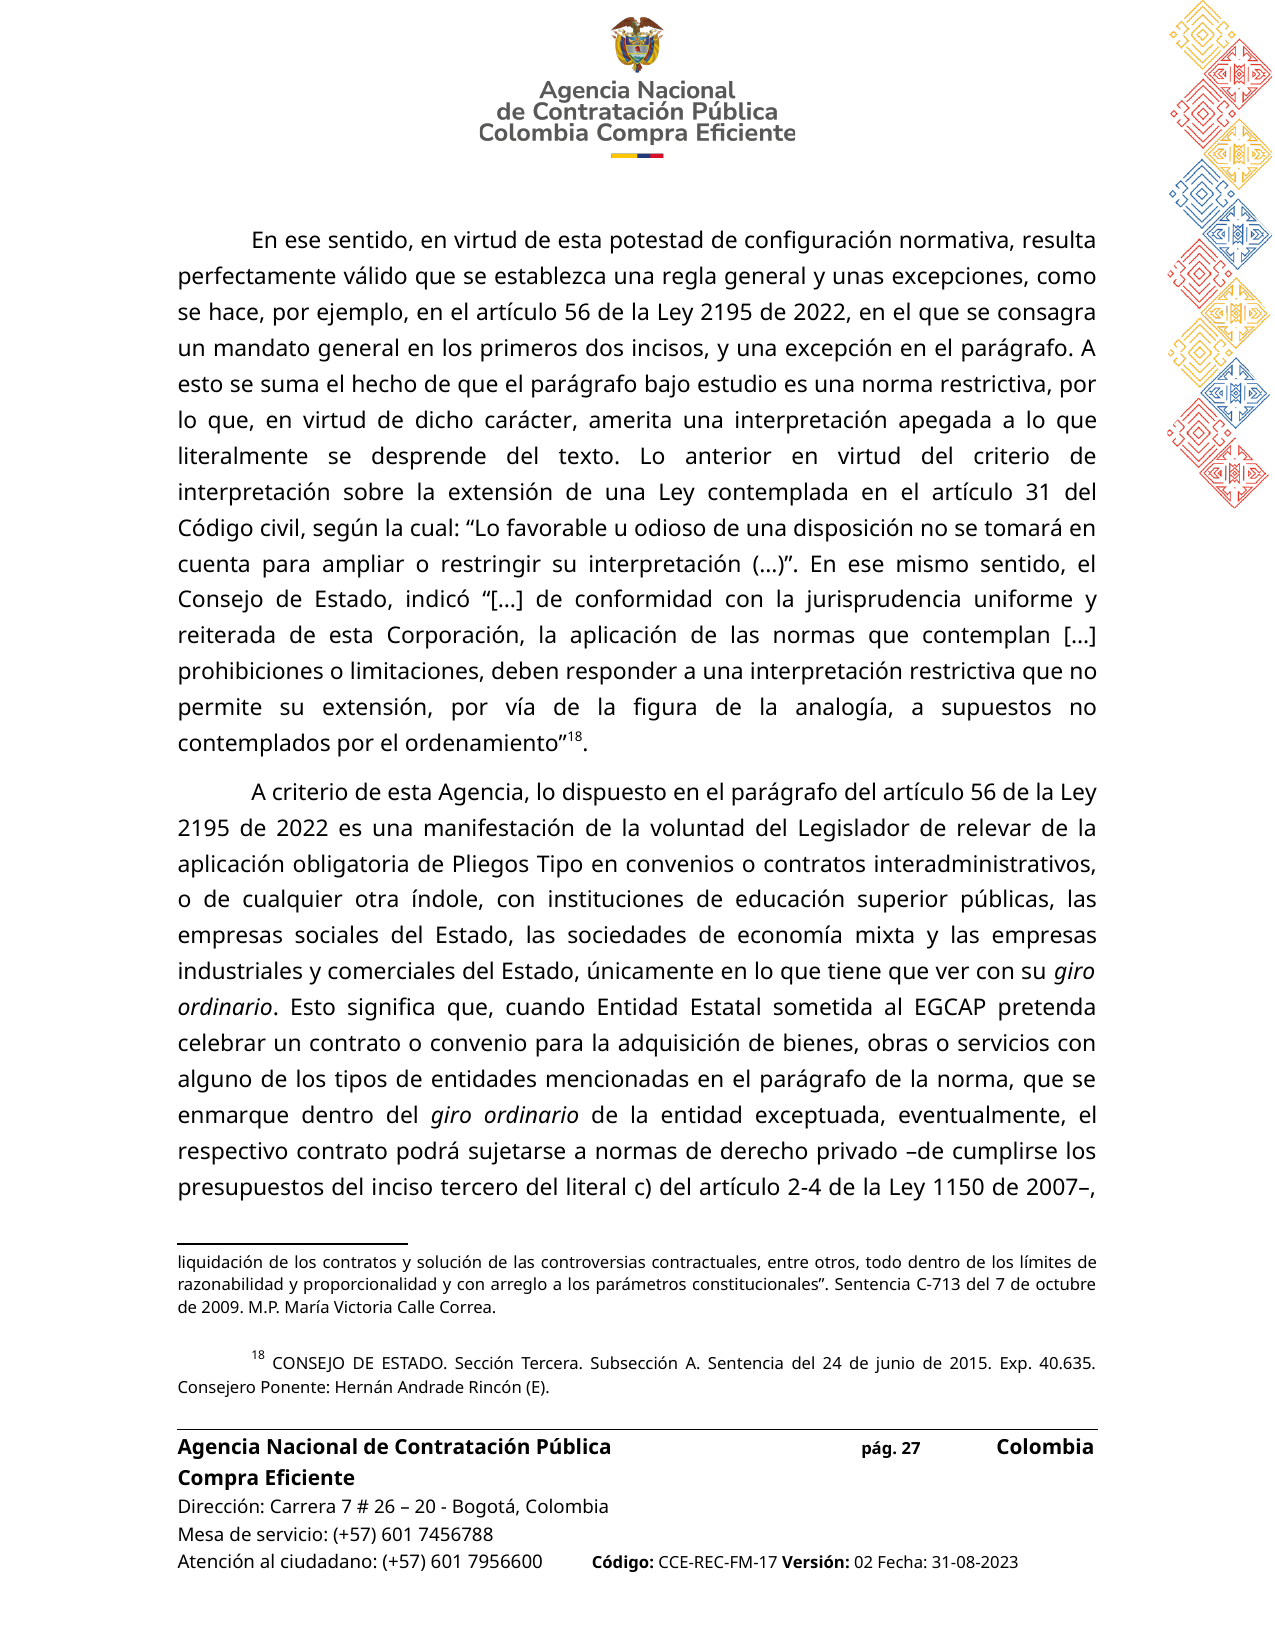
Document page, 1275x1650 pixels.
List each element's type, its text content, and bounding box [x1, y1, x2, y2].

picture [1165, 0, 1272, 506]
picture [479, 17, 796, 158]
text En ese sentido, en virtud de esta potestad de configuración normativa, resulta perfectamente válido que se establezca una regla general y unas excepciones, como se hace, por ejemplo, en el artículo 56 de la Ley 2195 de 2022, en el que se consagra un mandato general en los primeros dos incisos, y una excepción en el parágrafo. A esto se suma el hecho de que el parágrafo bajo estudio es una norma restrictiva, por lo que, en virtud de dicho carácter, amerita una interpretación apegada a lo que literalmente se desprende del texto. Lo anterior en virtud del criterio de interpretación sobre la extensión de una Ley contemplada en el artículo 31 del Código civil, según la cual: “Lo favorable u odioso de una disposición no se tomará en cuenta para ampliar o restringir su interpretación (…)”. En ese mismo sentido, el Consejo de Estado, indicó “[…] de conformidad con la jurisprudencia uniforme y reiterada de esta Corporación, la aplicación de las normas que contemplan […] prohibiciones o limitaciones, deben responder a una interpretación restrictiva que no permite su extensión, por vía de la figura de la analogía, a supuestos no contemplados por el ordenamiento”. [177, 224, 1098, 758]
